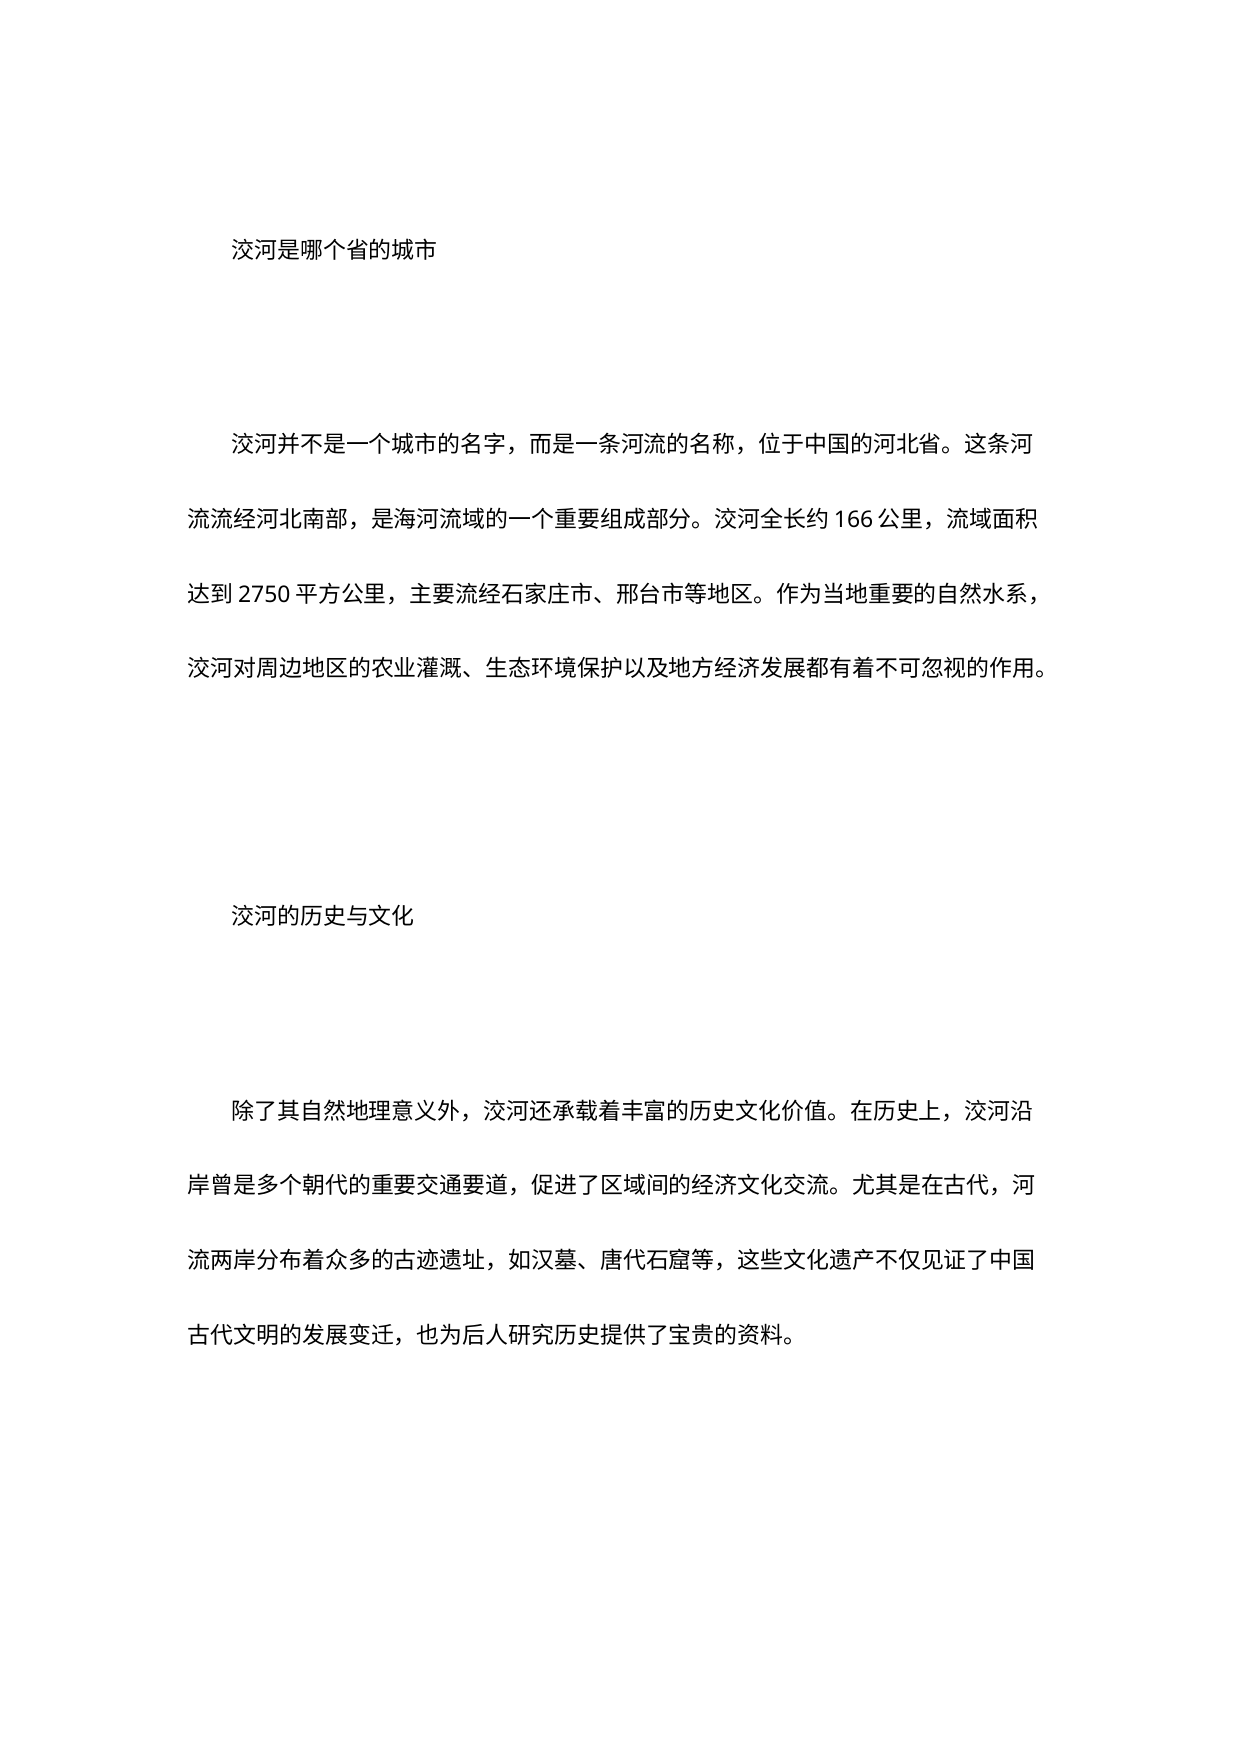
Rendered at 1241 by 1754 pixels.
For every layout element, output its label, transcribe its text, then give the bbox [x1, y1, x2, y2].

text 洨河并不是一个城市的名字，而是一条河流的名称，位于中国的河北省。这条河流流经河北南部，是海河流域的一个重要组成部分。洨河全长约166公里，流域面积达到2750平方公里，主要流经石家庄市、邢台市等地区。作为当地重要的自然水系，洨河对周边地区的农业灌溉、生态环境保护以及地方经济发展都有着不可忽视的作用。 [187, 410, 1053, 699]
text 除了其自然地理意义外，洨河还承载着丰富的历史文化价值。在历史上，洨河沿岸曾是多个朝代的重要交通要道，促进了区域间的经济文化交流。尤其是在古代，河流两岸分布着众多的古迹遗址，如汉墓、唐代石窟等，这些文化遗产不仅见证了中国古代文明的发展变迁，也为后人研究历史提供了宝贵的资料。 [187, 1077, 1053, 1366]
text 洨河是哪个省的城市 [187, 216, 1053, 281]
text 洨河的历史与文化 [187, 882, 1053, 947]
